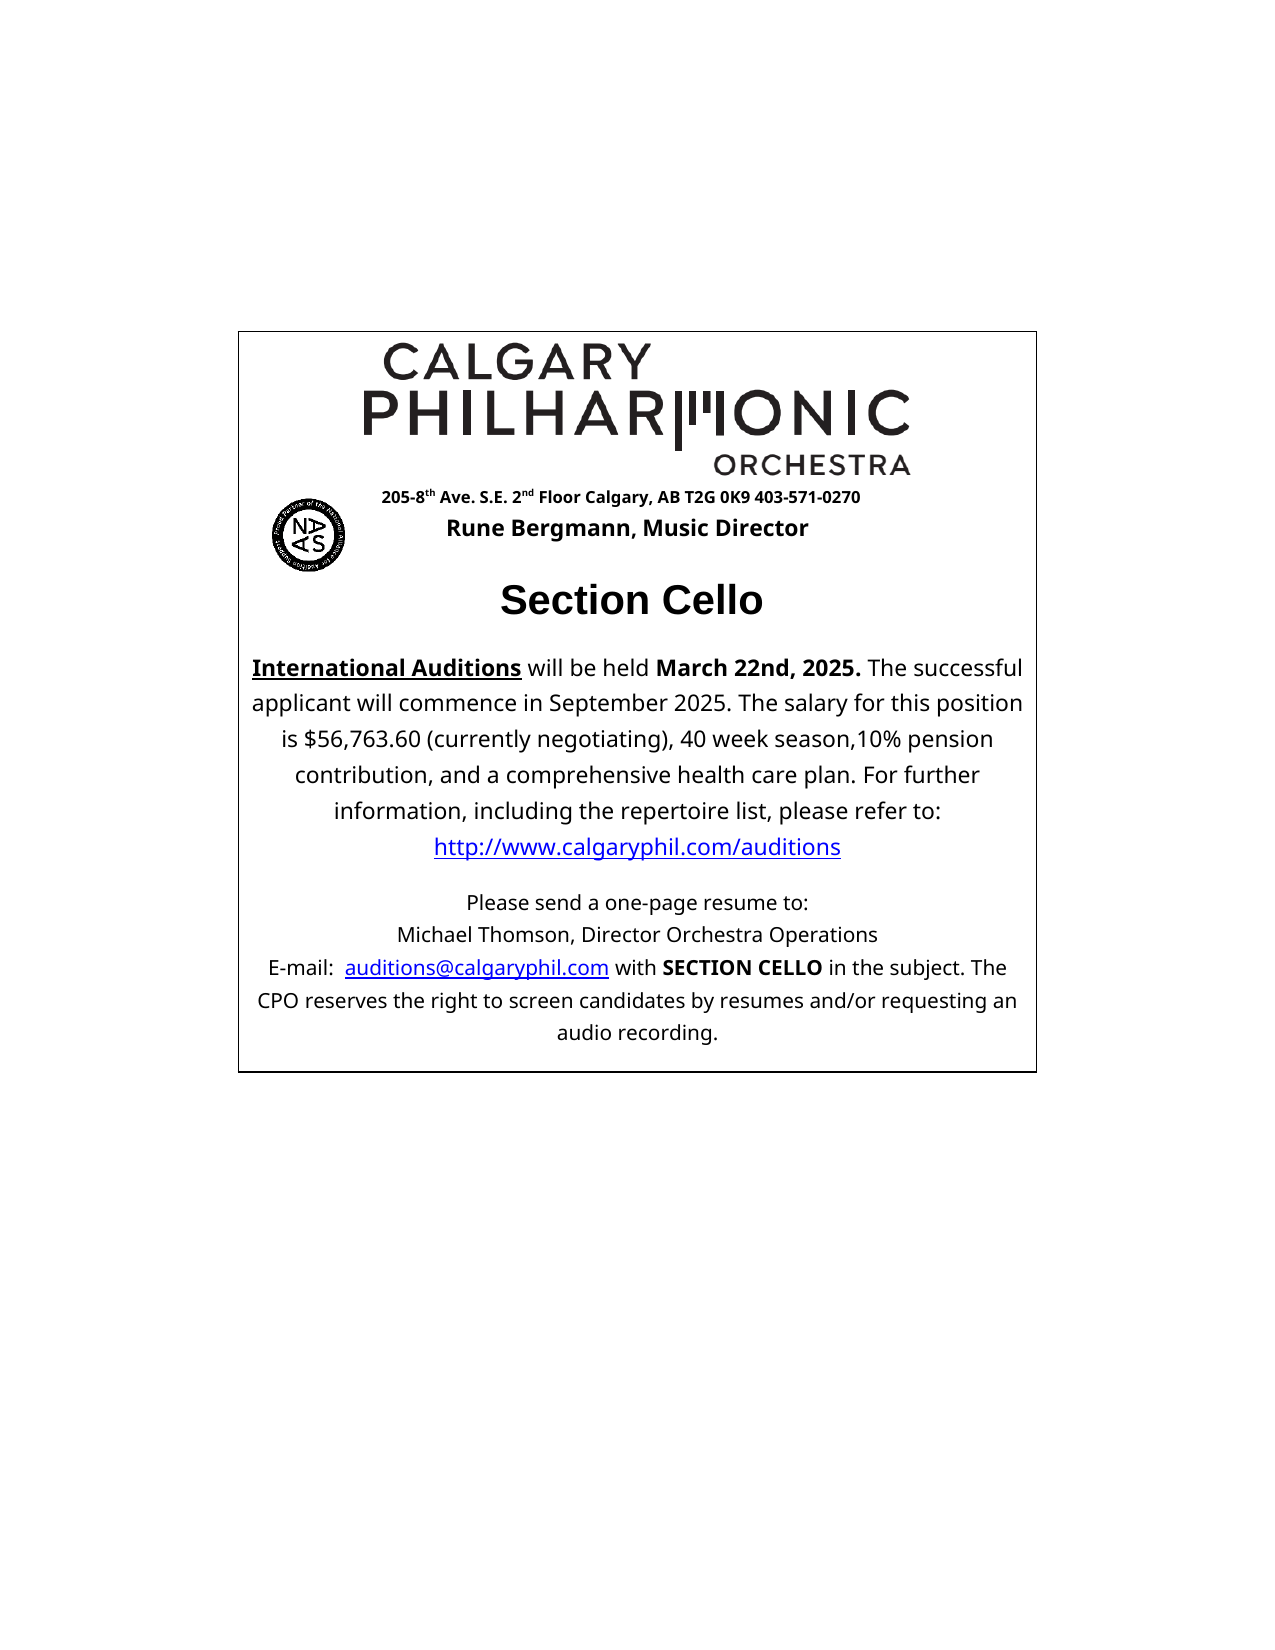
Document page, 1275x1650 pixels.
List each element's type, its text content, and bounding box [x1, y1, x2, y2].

picture [264, 494, 349, 576]
table_header 205-8th Ave. S.E. 2nd Floor Calgary, AB T2G 0K9 403-571-0270 Rune Bergmann, Music Director Section Cello International Auditions will be held March 22nd, 2025. The successful applicant will commence in September 2025. The salary for this position is $56,763.60 (currently negotiating), 40 week season,10% pension contribution, and a comprehensive health care plan. For further information, including the repertoire list, please refer to: http://www.calgaryphil.com/auditions Please send a one-page resume to: Michael Thomson, Director Orchestra Operations E-mail: auditions@calgaryphil.com with SECTION CELLO in the subject. The CPO reserves the right to screen candidates by resumes and/or requesting an audio recording. [239, 332, 1036, 1071]
